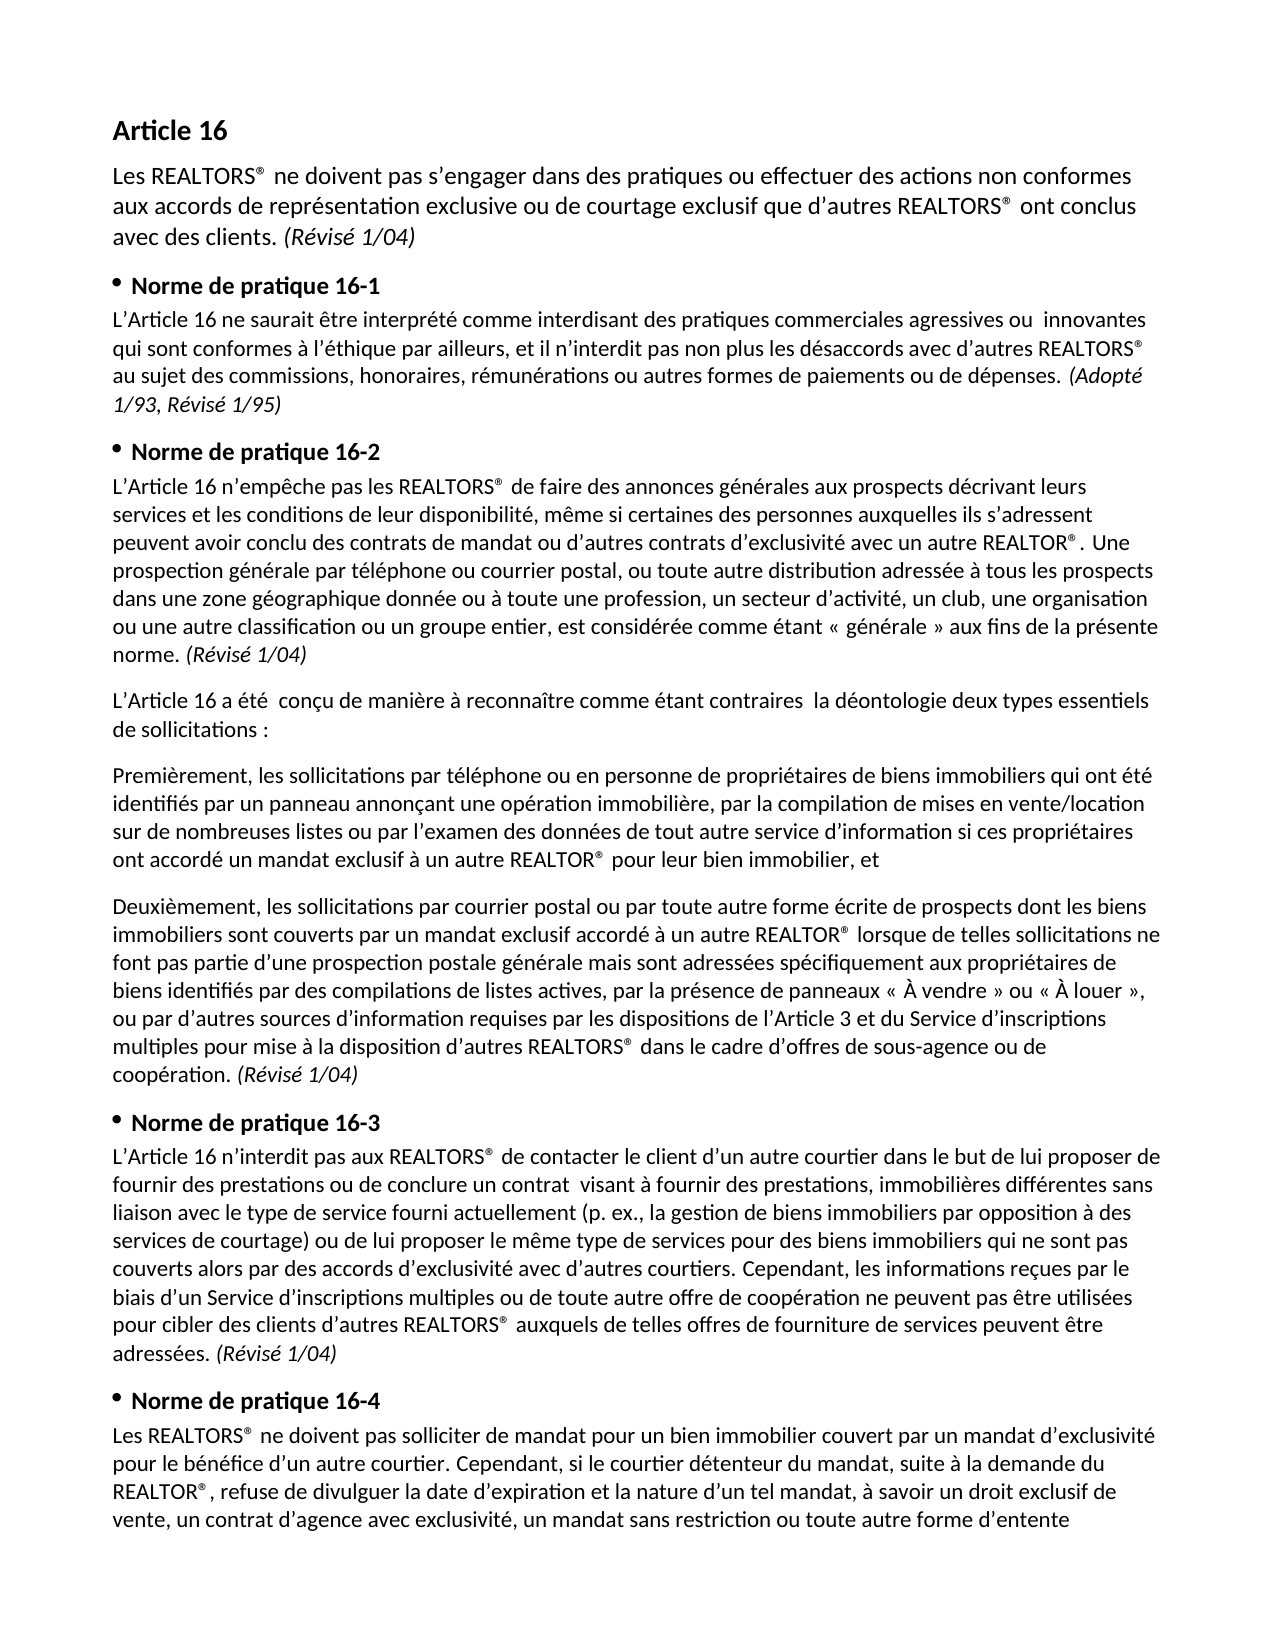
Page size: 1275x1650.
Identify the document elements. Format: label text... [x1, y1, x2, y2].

text L’Article 16 a été conçu de manière à reconnaître comme étant contraires la déontologie deux types essentiels de sollicitations : [112, 687, 1162, 743]
text L’Article 16 ne saurait être interprété comme interdisant des pratiques commerciales agressives ou innovantes qui sont conformes à l’éthique par ailleurs, et il n’interdit pas non plus les désaccords avec d’autres REALTORS® au sujet des commissions, honoraires, rémunérations ou autres formes de paiements ou de dépenses. (Adopté 1/93, Révisé 1/95) [112, 306, 1162, 418]
text Article 16 [112, 112, 1162, 148]
text Les REALTORS® ne doivent pas s’engager dans des pratiques ou effectuer des actions non conformes aux accords de représentation exclusive ou de courtage exclusif que d’autres REALTORS® ont conclus avec des clients. (Révisé 1/04) [112, 160, 1162, 252]
text Norme de pratique 16-4 [112, 1385, 1162, 1416]
text Norme de pratique 16-2 [112, 436, 1162, 467]
text Norme de pratique 16-3 [112, 1107, 1162, 1138]
text L’Article 16 n’empêche pas les REALTORS® de faire des annonces générales aux prospects décrivant leurs services et les conditions de leur disponibilité, même si certaines des personnes auxquelles ils s’adressent peuvent avoir conclu des contrats de mandat ou d’autres contrats d’exclusivité avec un autre REALTOR®. Une prospection générale par téléphone ou courrier postal, ou toute autre distribution adressée à tous les prospects dans une zone géographique donnée ou à toute une profession, un secteur d’activité, un club, une organisation ou une autre classification ou un groupe entier, est considérée comme étant « générale » aux fins de la présente norme. (Révisé 1/04) [112, 472, 1162, 668]
text Premièrement, les sollicitations par téléphone ou en personne de propriétaires de biens immobiliers qui ont été identifiés par un panneau annonçant une opération immobilière, par la compilation de mises en vente/location sur de nombreuses listes ou par l’examen des données de tout autre service d’information si ces propriétaires ont accordé un mandat exclusif à un autre REALTOR® pour leur bien immobilier, et [112, 761, 1162, 873]
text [112, 1421, 1162, 1533]
text Deuxièmement, les sollicitations par courrier postal ou par toute autre forme écrite de prospects dont les biens immobiliers sont couverts par un mandat exclusif accordé à un autre REALTOR® lorsque de telles sollicitations ne font pas partie d’une prospection postale générale mais sont adressées spécifiquement aux propriétaires de biens identifiés par des compilations de listes actives, par la présence de panneaux « À vendre » ou « À louer », ou par d’autres sources d’information requises par les dispositions de l’Article 3 et du Service d’inscriptions multiples pour mise à la disposition d’autres REALTORS® dans le cadre d’offres de sous-agence ou de coopération. (Révisé 1/04) [112, 892, 1162, 1088]
text L’Article 16 n’interdit pas aux REALTORS® de contacter le client d’un autre courtier dans le but de lui proposer de fournir des prestations ou de conclure un contrat visant à fournir des prestations, immobilières différentes sans liaison avec le type de service fourni actuellement (p. ex., la gestion de biens immobiliers par opposition à des services de courtage) ou de lui proposer le même type de services pour des biens immobiliers qui ne sont pas couverts alors par des accords d’exclusivité avec d’autres courtiers. Cependant, les informations reçues par le biais d’un Service d’inscriptions multiples ou de toute autre offre de coopération ne peuvent pas être utilisées pour cibler des clients d’autres REALTORS® auxquels de telles offres de fourniture de services peuvent être adressées. (Révisé 1/04) [112, 1142, 1162, 1367]
text Norme de pratique 16-1 [112, 270, 1162, 301]
